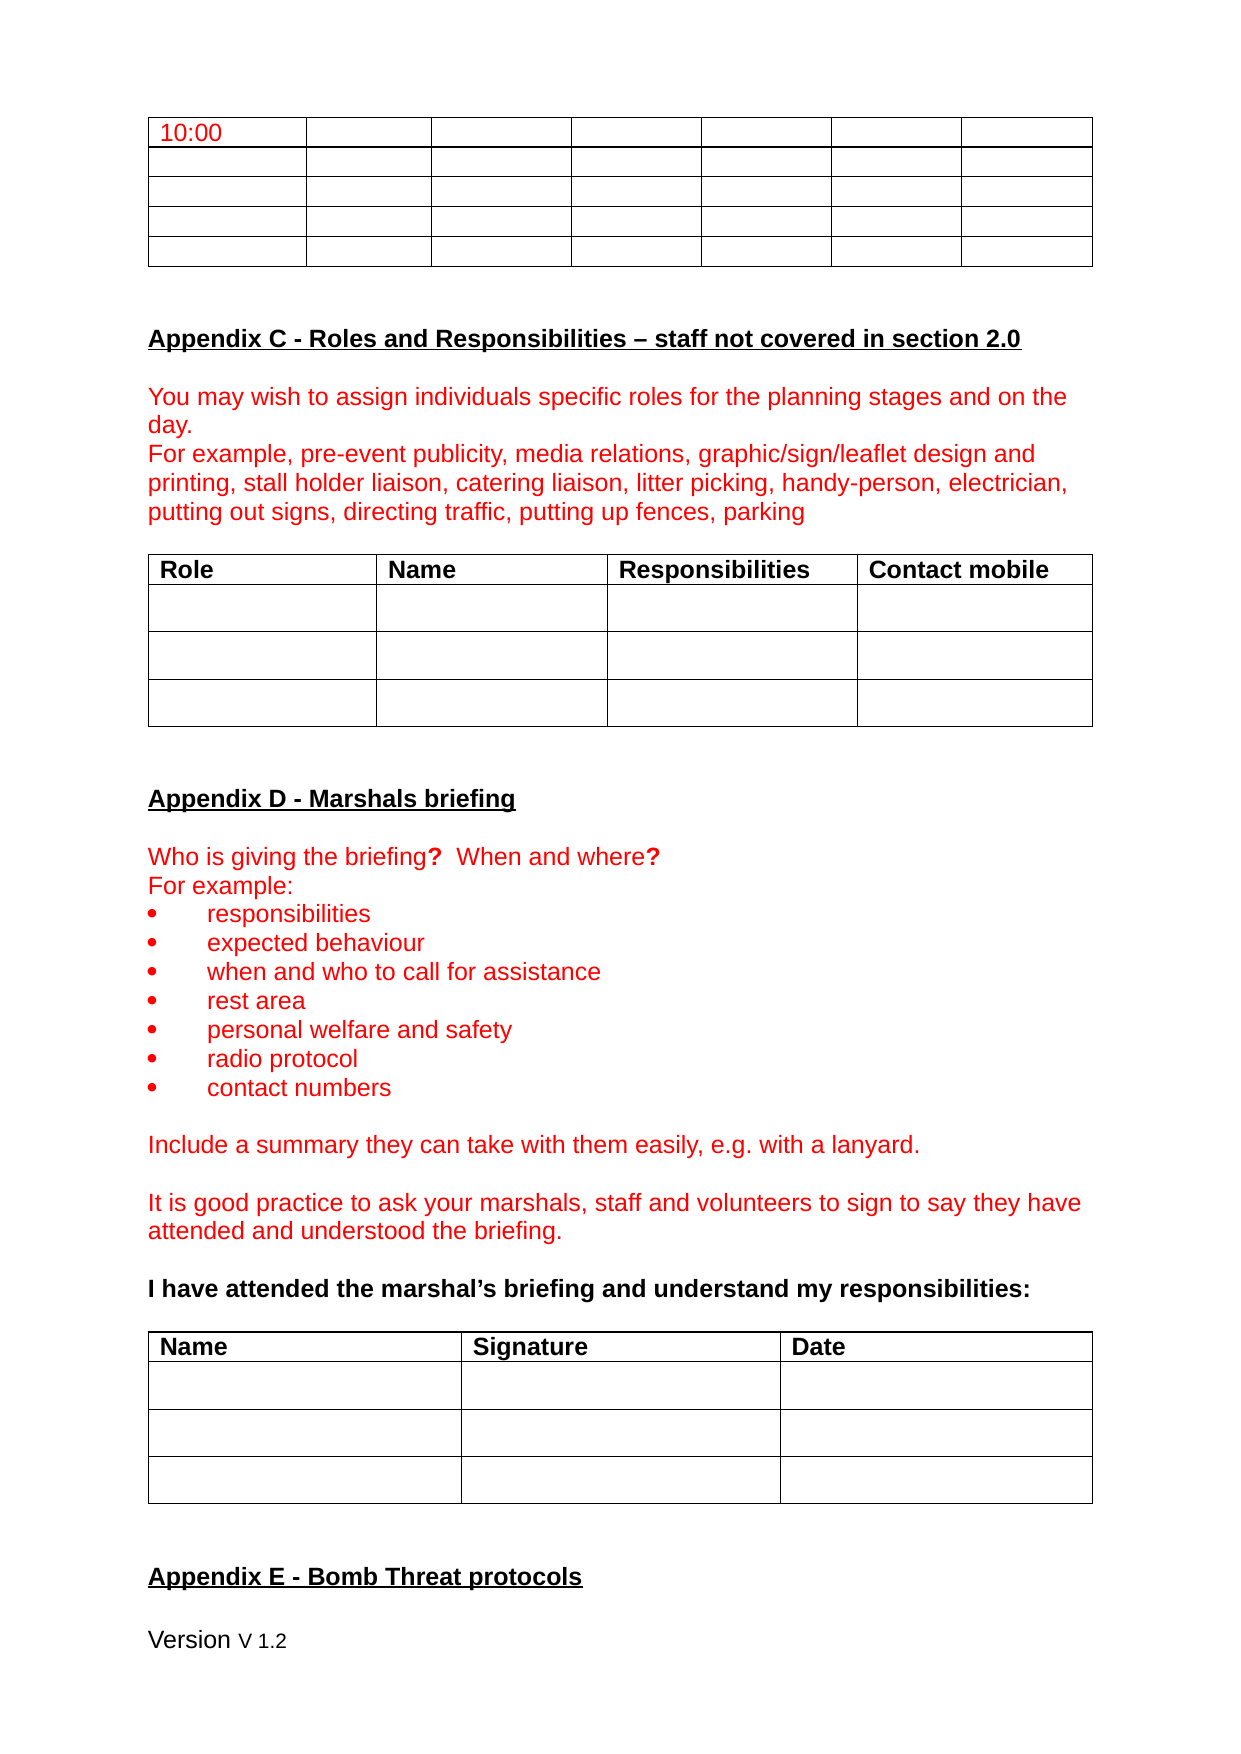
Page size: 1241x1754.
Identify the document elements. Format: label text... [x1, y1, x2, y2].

table_cell [307, 148, 431, 176]
text Include a summary they can take with them easily, e.g. with a lanyard. [148, 1130, 1092, 1159]
table_cell [858, 680, 1092, 726]
list responsibilities [148, 899, 1092, 928]
table_cell [149, 585, 376, 631]
table_cell [462, 1457, 780, 1503]
table_cell [962, 118, 1092, 146]
text Appendix D - Marshals briefing [148, 784, 1092, 813]
table_cell [307, 118, 431, 146]
table_cell [702, 177, 831, 206]
list radio protocol [148, 1044, 1092, 1072]
list expected behaviour [148, 928, 1092, 957]
table_cell [608, 585, 857, 631]
table_cell [307, 177, 431, 206]
table_cell [149, 680, 376, 726]
table_header Contact mobile [858, 555, 1092, 584]
table_cell [149, 1410, 461, 1456]
table_header Name [377, 555, 607, 584]
table_cell [781, 1410, 1092, 1456]
table_cell [608, 632, 857, 678]
table_cell [858, 632, 1092, 678]
table_cell [832, 148, 961, 176]
table_cell [962, 207, 1092, 236]
table_cell [149, 1362, 461, 1408]
table_cell [832, 118, 961, 146]
table_header Name [149, 1333, 461, 1361]
table_cell [377, 680, 607, 726]
table_cell [962, 148, 1092, 176]
table_cell [832, 207, 961, 236]
table_header Signature [462, 1333, 780, 1361]
table_cell [149, 207, 306, 236]
text Who is giving the briefing? When and where? [148, 842, 1092, 871]
table_cell [832, 177, 961, 206]
table_cell [377, 632, 607, 678]
text I have attended the marshal’s briefing and understand my responsibilities: [148, 1274, 1092, 1303]
table_cell [432, 207, 571, 236]
table_cell [462, 1362, 780, 1408]
table_cell [432, 237, 571, 266]
table_cell [858, 585, 1092, 631]
table_cell [149, 1457, 461, 1503]
table_cell [702, 237, 831, 266]
table_cell [149, 237, 306, 266]
table_cell [702, 118, 831, 146]
table_cell [962, 237, 1092, 266]
table_cell [702, 207, 831, 236]
table_cell [432, 148, 571, 176]
table_cell [149, 148, 306, 176]
list when and who to call for assistance [148, 957, 1092, 986]
table_cell [307, 237, 431, 266]
table_cell [832, 237, 961, 266]
table_cell [149, 632, 376, 678]
table_cell [572, 207, 701, 236]
text Appendix C - Roles and Responsibilities – staff not covered in section 2.0 [148, 324, 1092, 353]
text It is good practice to ask your marshals, staff and volunteers to sign to say they have attended and understood the briefing. [148, 1188, 1092, 1245]
text You may wish to assign individuals specific roles for the planning stages and on the day. [148, 382, 1092, 439]
table_cell [572, 148, 701, 176]
table_cell [781, 1362, 1092, 1408]
table_cell [702, 148, 831, 176]
table_cell [432, 177, 571, 206]
table_cell [307, 207, 431, 236]
table_cell [781, 1457, 1092, 1503]
table_cell [572, 177, 701, 206]
table_header Role [149, 555, 376, 584]
table_cell [962, 177, 1092, 206]
text For example, pre-event publicity, media relations, graphic/sign/leaflet design and printing, stall holder liaison, catering liaison, litter picking, handy-person, electrician, putting out signs, directing traffic, putting up fences, parking [148, 439, 1092, 525]
table_cell [149, 177, 306, 206]
table_cell [462, 1410, 780, 1456]
list rest area [148, 986, 1092, 1015]
table_header Date [781, 1333, 1092, 1361]
table_cell 9:30 – 10:00 [149, 118, 306, 146]
subtitle Appendix E - Bomb Threat protocols [148, 1562, 1092, 1590]
list personal welfare and safety [148, 1015, 1092, 1044]
table_cell [608, 680, 857, 726]
table_cell [572, 118, 701, 146]
list contact numbers [148, 1072, 1092, 1101]
table_cell [432, 118, 571, 146]
table_cell [377, 585, 607, 631]
table_header Responsibilities [608, 555, 857, 584]
text For example: [148, 871, 1092, 899]
table_cell [572, 237, 701, 266]
